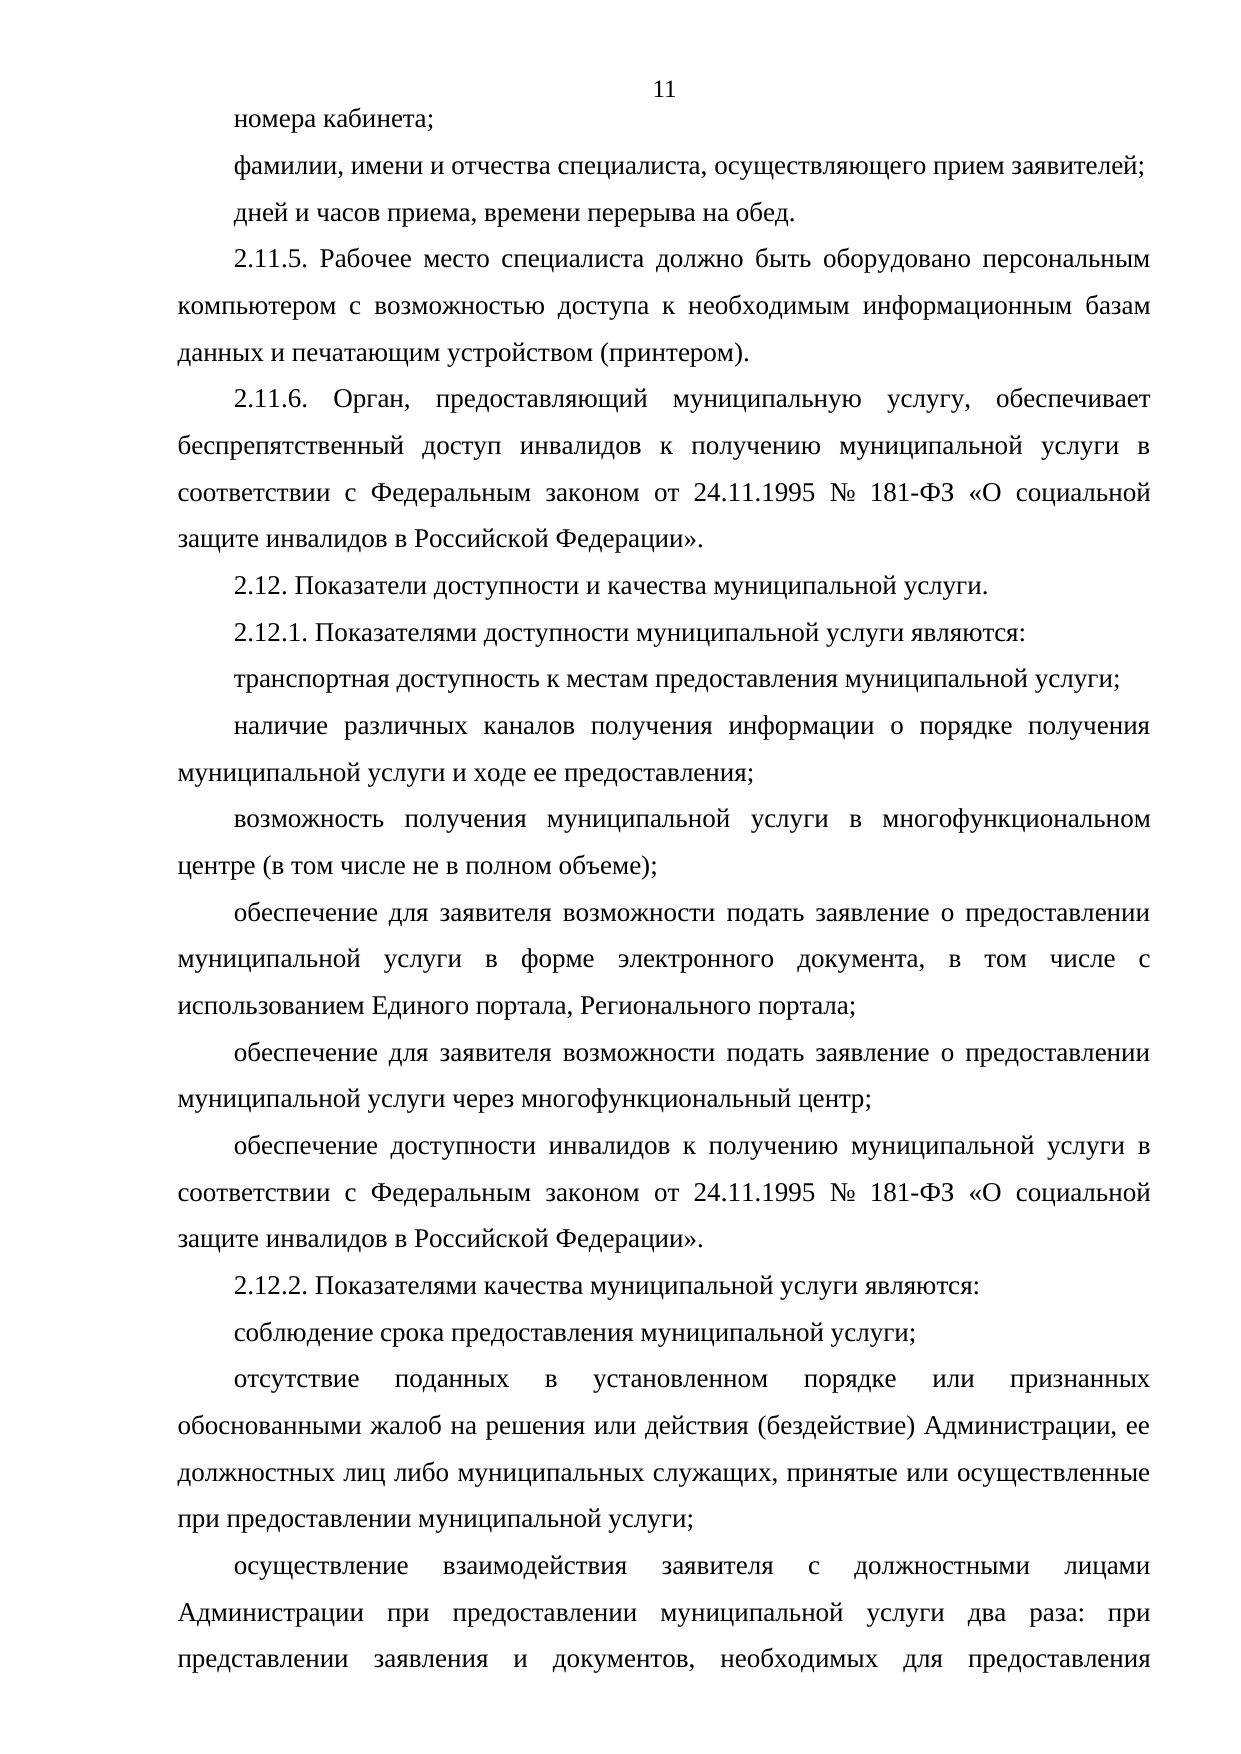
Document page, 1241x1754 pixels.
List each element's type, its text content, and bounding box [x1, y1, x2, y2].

text 2.11.5. Рабочее место специалиста должно быть оборудовано персональным компьютером с возможностью доступа к необходимым информационным базам данных и печатающим устройством (принтером). [177, 243, 1152, 367]
text дней и часов приема, времени перерыва на обед. [177, 196, 1152, 227]
text обеспечение доступности инвалидов к получению муниципальной услуги в соответствии с Федеральным законом от 24.11.1995 № 181-ФЗ «О социальной защите инвалидов в Российской Федерации». [177, 1129, 1152, 1254]
text 2.12. Показатели доступности и качества муниципальной услуги. [177, 569, 1152, 600]
text отсутствие поданных в установленном порядке или признанных обоснованными жалоб на решения или действия (бездействие) Администрации, ее должностных лиц либо муниципальных служащих, принятые или осуществленные при предоставлении муниципальной услуги; [177, 1363, 1152, 1534]
text 2.12.2. Показателями качества муниципальной услуги являются: [177, 1269, 1152, 1300]
text обеспечение для заявителя возможности подать заявление о предоставлении муниципальной услуги в форме электронного документа, в том числе с использованием Единого портала, Регионального портала; [177, 896, 1152, 1020]
text номера кабинета; [177, 103, 1152, 134]
text транспортная доступность к местам предоставления муниципальной услуги; [177, 663, 1152, 694]
text фамилии, имени и отчества специалиста, осуществляющего прием заявителей; [177, 149, 1152, 180]
text 2.12.1. Показателями доступности муниципальной услуги являются: [177, 616, 1152, 647]
text возможность получения муниципальной услуги в многофункциональном центре (в том числе не в полном объеме); [177, 803, 1152, 880]
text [177, 1549, 1152, 1674]
text 2.11.6. Орган, предоставляющий муниципальную услугу, обеспечивает беспрепятственный доступ инвалидов к получению муниципальной услуги в соответствии с Федеральным законом от 24.11.1995 № 181-ФЗ «О социальной защите инвалидов в Российской Федерации». [177, 383, 1152, 554]
text обеспечение для заявителя возможности подать заявление о предоставлении муниципальной услуги через многофункциональный центр; [177, 1036, 1152, 1114]
text соблюдение срока предоставления муниципальной услуги; [177, 1316, 1152, 1347]
text наличие различных каналов получения информации о порядке получения муниципальной услуги и ходе ее предоставления; [177, 709, 1152, 787]
